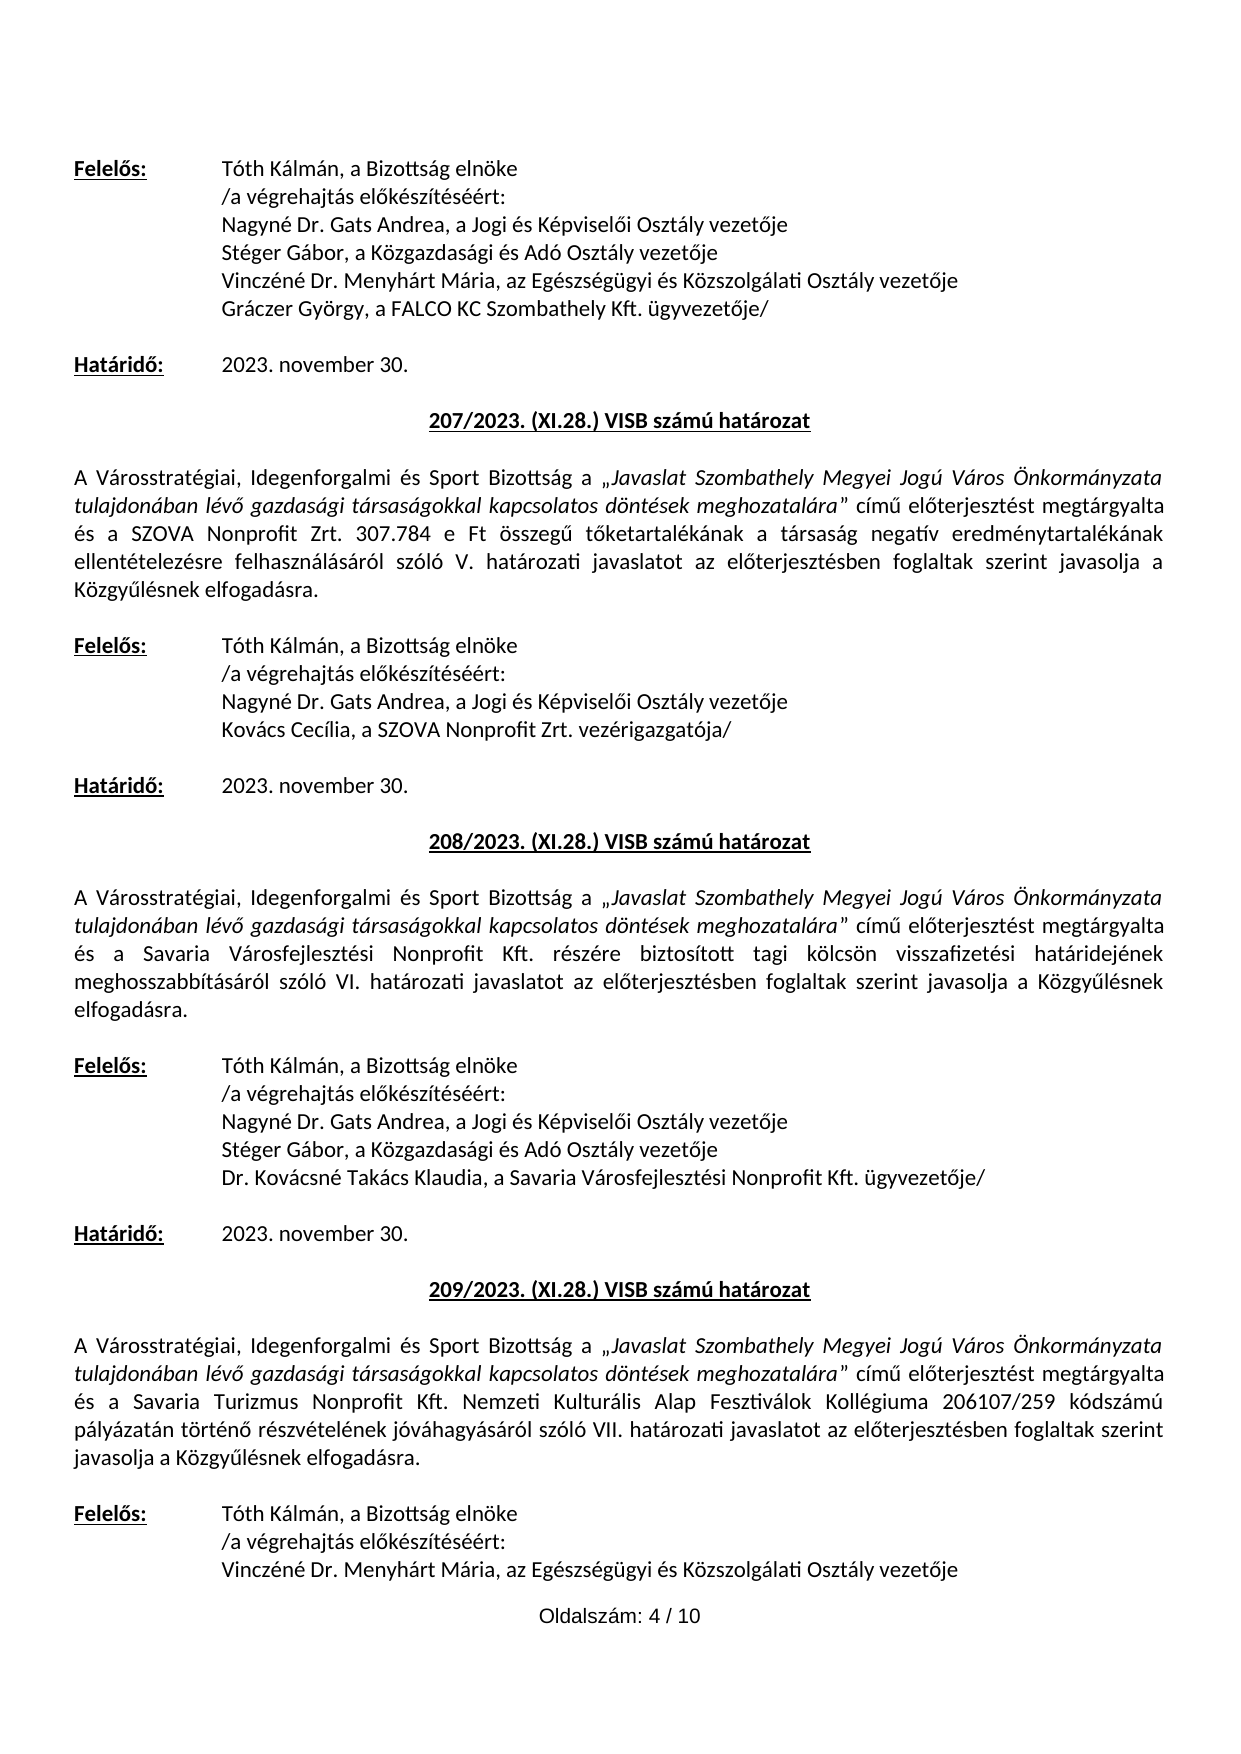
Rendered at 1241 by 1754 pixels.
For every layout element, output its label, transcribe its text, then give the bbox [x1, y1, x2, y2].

text Kovács Cecília, a SZOVA Nonprofit Zrt. vezérigazgatója/ [148, 715, 1165, 743]
text 207/2023. (XI.28.) VISB számú határozat [74, 407, 1165, 435]
text Nagyné Dr. Gats Andrea, a Jogi és Képviselői Osztály vezetője [148, 687, 1165, 715]
text Felelős: Tóth Kálmán, a Bizottság elnöke [74, 1499, 1165, 1527]
text Gráczer György, a FALCO KC Szombathely Kft. ügyvezetője/ [148, 294, 1165, 323]
text 209/2023. (XI.28.) VISB számú határozat [74, 1275, 1165, 1303]
text 208/2023. (XI.28.) VISB számú határozat [74, 827, 1165, 855]
text Nagyné Dr. Gats Andrea, a Jogi és Képviselői Osztály vezetője [148, 1107, 1165, 1135]
text Stéger Gábor, a Közgazdasági és Adó Osztály vezetője [148, 238, 1165, 267]
text /a végrehajtás előkészítéséért: [74, 659, 1165, 687]
text Felelős: Tóth Kálmán, a Bizottság elnöke [74, 631, 1165, 659]
text Határidő: 2023. november 30. [74, 771, 1165, 799]
text /a végrehajtás előkészítéséért: [74, 1527, 1165, 1556]
text /a végrehajtás előkészítéséért: [74, 1079, 1165, 1107]
text Vinczéné Dr. Menyhárt Mária, az Egészségügyi és Közszolgálati Osztály vezetője [148, 267, 1165, 294]
text Határidő: 2023. november 30. [74, 1219, 1165, 1247]
text Nagyné Dr. Gats Andrea, a Jogi és Képviselői Osztály vezetője [148, 211, 1165, 238]
text Vinczéné Dr. Menyhárt Mária, az Egészségügyi és Közszolgálati Osztály vezetője [148, 1556, 1165, 1583]
text Felelős: Tóth Kálmán, a Bizottság elnöke [74, 1051, 1165, 1079]
text /a végrehajtás előkészítéséért: [74, 182, 1165, 211]
text Felelős: Tóth Kálmán, a Bizottság elnöke [74, 154, 1165, 182]
text Határidő: 2023. november 30. [74, 351, 1165, 379]
text A Városstratégiai, Idegenforgalmi és Sport Bizottság a „Javaslat Szombathely Megyei Jogú Város Önkormányzata tulajdonában lévő gazdasági társaságokkal kapcsolatos döntések meghozatalára” című előterjesztést megtárgyalta és a SZOVA Nonprofit Zrt. 307.784 e Ft összegű tőketartalékának a társaság negatív eredménytartalékának ellentételezésre felhasználásáról szóló V. határozati javaslatot az előterjesztésben foglaltak szerint javasolja a Közgyűlésnek elfogadásra. [74, 463, 1165, 603]
text Dr. Kovácsné Takács Klaudia, a Savaria Városfejlesztési Nonprofit Kft. ügyvezetője/ [148, 1163, 1165, 1191]
text Stéger Gábor, a Közgazdasági és Adó Osztály vezetője [148, 1135, 1165, 1163]
text A Városstratégiai, Idegenforgalmi és Sport Bizottság a „Javaslat Szombathely Megyei Jogú Város Önkormányzata tulajdonában lévő gazdasági társaságokkal kapcsolatos döntések meghozatalára” című előterjesztést megtárgyalta és a Savaria Turizmus Nonprofit Kft. Nemzeti Kulturális Alap Fesztiválok Kollégiuma 206107/259 kódszámú pályázatán történő részvételének jóváhagyásáról szóló VII. határozati javaslatot az előterjesztésben foglaltak szerint javasolja a Közgyűlésnek elfogadásra. [74, 1331, 1165, 1471]
text A Városstratégiai, Idegenforgalmi és Sport Bizottság a „Javaslat Szombathely Megyei Jogú Város Önkormányzata tulajdonában lévő gazdasági társaságokkal kapcsolatos döntések meghozatalára” című előterjesztést megtárgyalta és a Savaria Városfejlesztési Nonprofit Kft. részére biztosított tagi kölcsön visszafizetési határidejének meghosszabbításáról szóló VI. határozati javaslatot az előterjesztésben foglaltak szerint javasolja a Közgyűlésnek elfogadásra. [74, 883, 1165, 1023]
